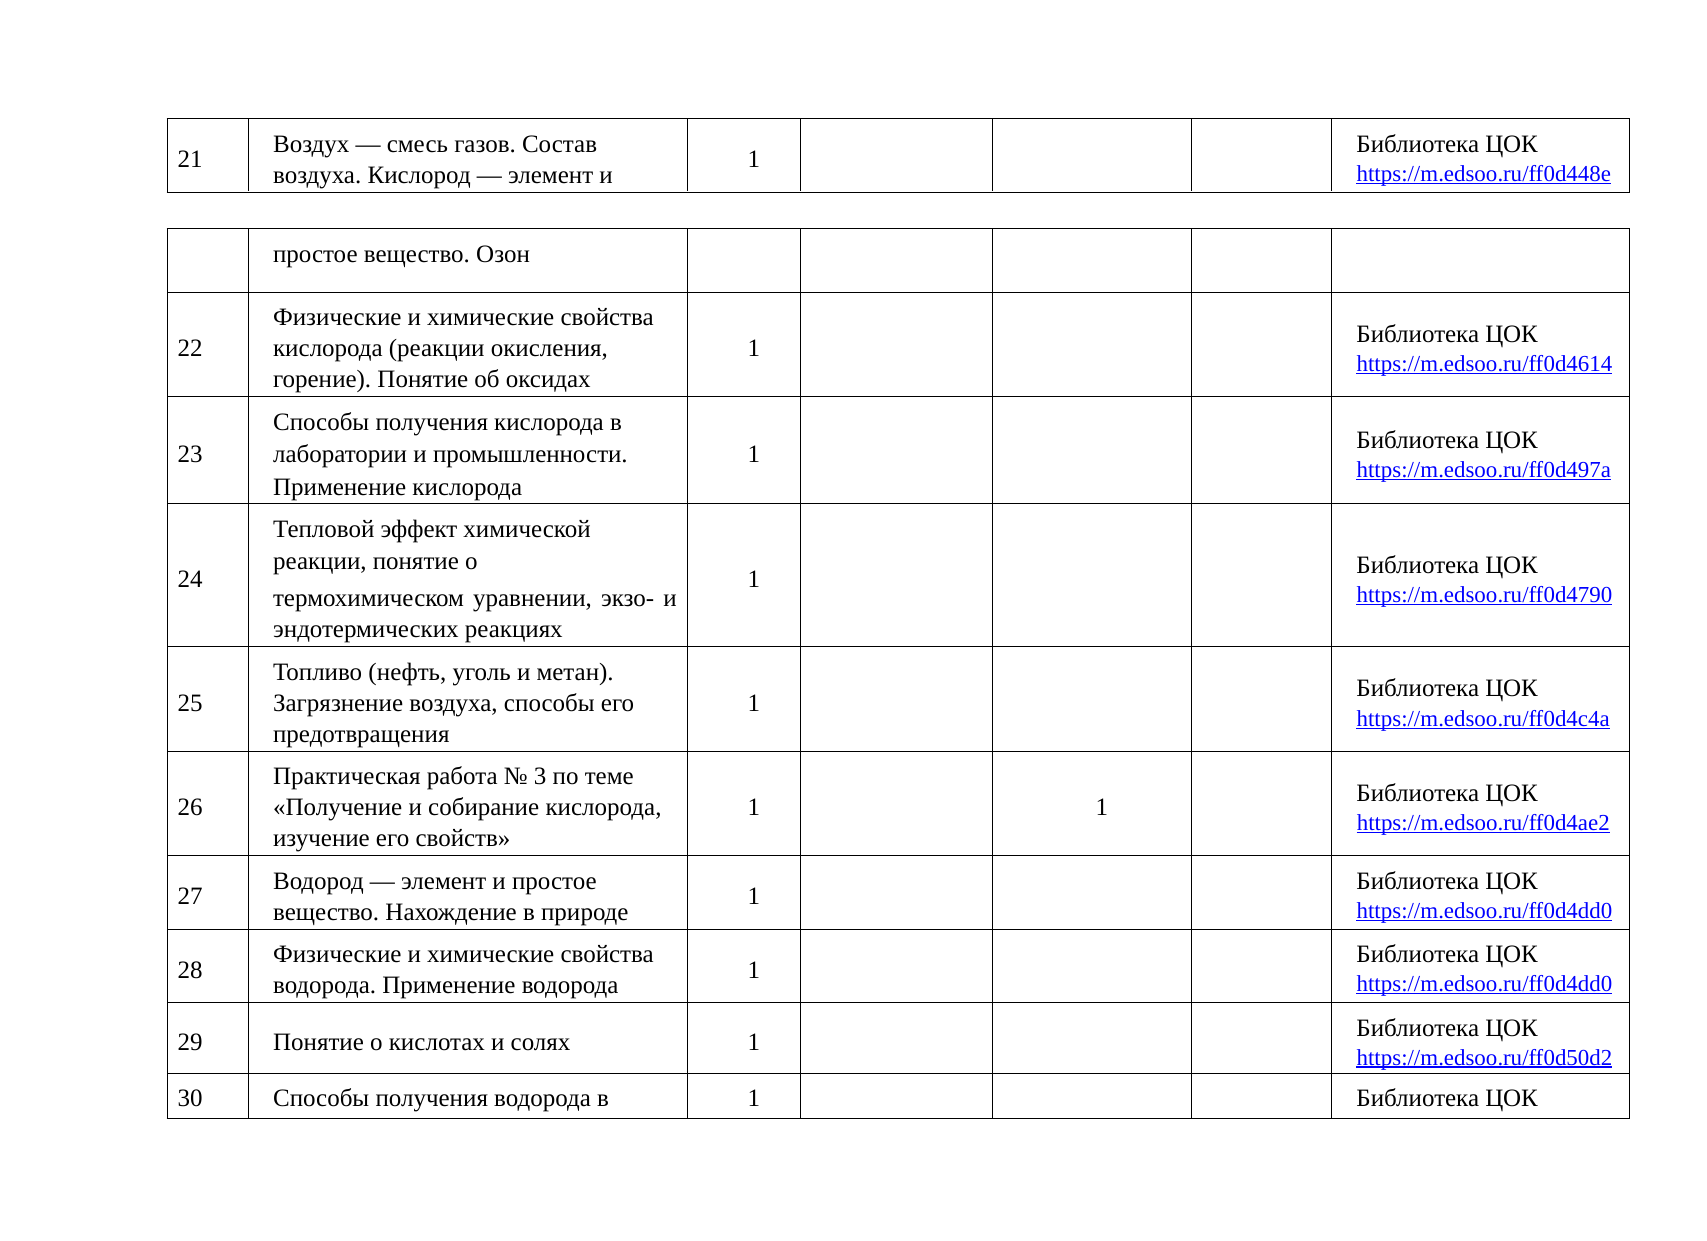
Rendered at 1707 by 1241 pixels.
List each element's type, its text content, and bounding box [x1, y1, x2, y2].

table_cell Библиотека ЦОК https://m.edsoo.ru/ff0d4790 [1332, 504, 1629, 646]
table_cell 27 [168, 856, 248, 928]
table_cell [801, 647, 992, 751]
table_cell 30 [168, 1074, 248, 1118]
table_cell [993, 647, 1191, 751]
table_cell [1192, 856, 1331, 928]
table_cell [801, 397, 992, 503]
table_cell Библиотека ЦОК https://m.edsoo.ru/ff0d4ae2 [1332, 752, 1629, 855]
table_cell 23 [168, 397, 248, 503]
table_cell 29 [168, 1003, 248, 1073]
table_cell Библиотека ЦОК https://m.edsoo.ru/ff0d497a [1332, 397, 1629, 503]
table_cell [801, 293, 992, 396]
table_cell 22 [168, 293, 248, 396]
table_cell [1192, 930, 1331, 1002]
table_cell 1 [688, 1074, 800, 1118]
table_cell Библиотека ЦОК https://m.edsoo.ru/ff0d4dd0 [1332, 856, 1629, 928]
table_cell 1 [688, 293, 800, 396]
table_cell Тепловой эффект химической реакции, понятие о термохимическом уравнении, экзо- и эндотермических реакциях [249, 504, 687, 646]
table_cell Воздух — смесь газов. Состав воздуха. Кислород — элемент и [249, 119, 687, 191]
table_cell 1 [688, 1003, 800, 1073]
table_header [1332, 229, 1629, 292]
table_cell [993, 1003, 1191, 1073]
table_cell 1 [688, 647, 800, 751]
table_cell [993, 1074, 1191, 1118]
table_cell [1192, 1003, 1331, 1073]
table_cell [801, 752, 992, 855]
table_cell 1 [688, 930, 800, 1002]
table_cell [801, 856, 992, 928]
table_cell 1 [688, 119, 800, 191]
table_header простое вещество. Озон [249, 229, 687, 292]
table_cell Понятие о кислотах и солях [249, 1003, 687, 1073]
table_cell 1 [688, 856, 800, 928]
table_cell Библиотека ЦОК https://m.edsoo.ru/ff0d50d2 [1332, 1003, 1629, 1073]
table_cell [993, 930, 1191, 1002]
table_cell [801, 1003, 992, 1073]
table_cell [1192, 119, 1331, 191]
table_cell [1192, 647, 1331, 751]
table_cell [993, 293, 1191, 396]
table_cell [1192, 293, 1331, 396]
table_cell 25 [168, 647, 248, 751]
table_cell [801, 504, 992, 646]
table_cell 1 [688, 504, 800, 646]
table_cell Физические и химические свойства кислорода (реакции окисления, горение). Понятие об оксидах [249, 293, 687, 396]
table_cell 24 [168, 504, 248, 646]
table_cell Библиотека ЦОК https://m.edsoo.ru/ff0d4614 [1332, 293, 1629, 396]
table_cell [1192, 1074, 1331, 1118]
table_cell [993, 119, 1191, 191]
table_cell Способы получения кислорода в лаборатории и промышленности. Применение кислорода [249, 397, 687, 503]
table_cell Водород — элемент и простое вещество. Нахождение в природе [249, 856, 687, 928]
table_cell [249, 1074, 687, 1118]
table_cell 21 [168, 119, 248, 191]
table_header [1192, 229, 1331, 292]
table_cell 1 [993, 752, 1191, 855]
table_cell 26 [168, 752, 248, 855]
table_cell 1 [688, 752, 800, 855]
table_cell [1192, 752, 1331, 855]
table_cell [1332, 1074, 1629, 1118]
table_cell [801, 119, 992, 191]
table_header [993, 229, 1191, 292]
table_cell [801, 1074, 992, 1118]
table_cell [801, 930, 992, 1002]
table_cell Топливо (нефть, уголь и метан). Загрязнение воздуха, способы его предотвращения [249, 647, 687, 751]
table_cell [993, 504, 1191, 646]
table_cell Практическая работа № 3 по теме «Получение и собирание кислорода, изучение его свойств» [249, 752, 687, 855]
table_cell [993, 397, 1191, 503]
table_cell Библиотека ЦОК https://m.edsoo.ru/ff0d4c4a [1332, 647, 1629, 751]
table_cell [1192, 397, 1331, 503]
table_header [801, 229, 992, 292]
table_cell Библиотека ЦОК https://m.edsoo.ru/ff0d4dd0 [1332, 930, 1629, 1002]
table_cell 1 [688, 397, 800, 503]
table_cell [1192, 504, 1331, 646]
table_cell Физические и химические свойства водорода. Применение водорода [249, 930, 687, 1002]
table_cell 28 [168, 930, 248, 1002]
table_header [688, 229, 800, 292]
table_cell [993, 856, 1191, 928]
table_header [168, 229, 248, 292]
table_cell Библиотека ЦОК https://m.edsoo.ru/ff0d448e [1332, 119, 1629, 191]
